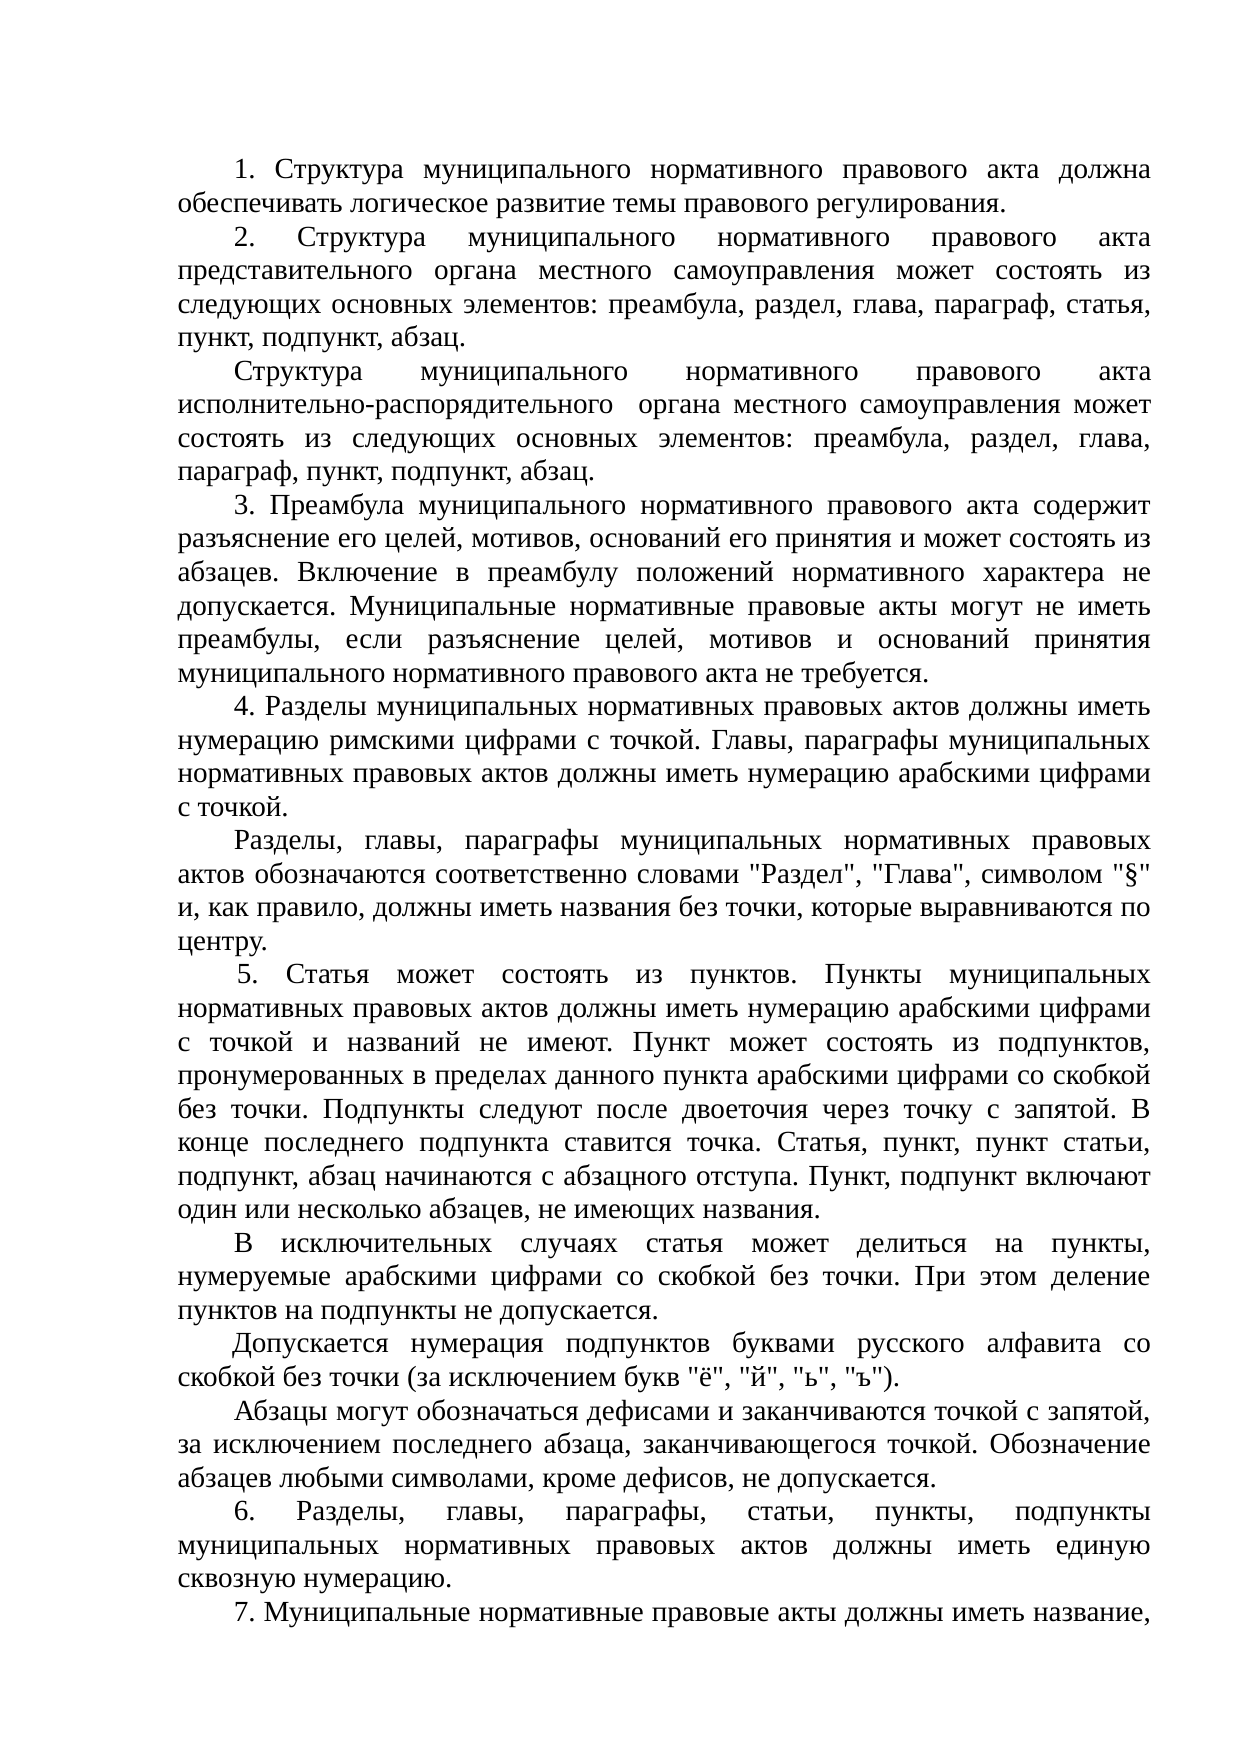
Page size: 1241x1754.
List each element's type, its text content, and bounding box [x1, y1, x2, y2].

text Разделы, главы, параграфы муниципальных нормативных правовых актов обозначаются соответственно словами "Раздел", "Глава", символом "§" и, как правило, должны иметь названия без точки, которые выравниваются по центру. [177, 822, 1152, 957]
text Структура муниципального нормативного правового акта исполнительно-распорядительного органа местного самоуправления может состоять из следующих основных элементов: преамбула, раздел, глава, параграф, пункт, подпункт, абзац. [177, 353, 1152, 487]
text 2. Структура муниципального нормативного правового акта представительного органа местного самоуправления может состоять из следующих основных элементов: преамбула, раздел, глава, параграф, статья, пункт, подпункт, абзац. [177, 219, 1152, 353]
text 3. Преамбула муниципального нормативного правового акта содержит разъяснение его целей, мотивов, оснований его принятия и может состоять из абзацев. Включение в преамбулу положений нормативного характера не допускается. Муниципальные нормативные правовые акты могут не иметь преамбулы, если разъяснение целей, мотивов и оснований принятия муниципального нормативного правового акта не требуется. [177, 487, 1152, 688]
text 1. Структура муниципального нормативного правового акта должна обеспечивать логическое развитие темы правового регулирования. [177, 152, 1152, 219]
text 5. Статья может состоять из пунктов. Пункты муниципальных нормативных правовых актов должны иметь нумерацию арабскими цифрами с точкой и названий не имеют. Пункт может состоять из подпунктов, пронумерованных в пределах данного пункта арабскими цифрами со скобкой без точки. Подпункты следуют после двоеточия через точку с запятой. В конце последнего подпункта ставится точка. Статья, пункт, пункт статьи, подпункт, абзац начинаются с абзацного отступа. Пункт, подпункт включают один или несколько абзацев, не имеющих названия. [177, 957, 1152, 1225]
text 6. Разделы, главы, параграфы, статьи, пункты, подпункты муниципальных нормативных правовых актов должны иметь единую сквозную нумерацию. [177, 1493, 1152, 1594]
text 4. Разделы муниципальных нормативных правовых актов должны иметь нумерацию римскими цифрами с точкой. Главы, параграфы муниципальных нормативных правовых актов должны иметь нумерацию арабскими цифрами с точкой. [177, 688, 1152, 822]
text Абзацы могут обозначаться дефисами и заканчиваются точкой с запятой, за исключением последнего абзаца, заканчивающегося точкой. Обозначение абзацев любыми символами, кроме дефисов, не допускается. [177, 1393, 1152, 1493]
text В исключительных случаях статья может делиться на пункты, нумеруемые арабскими цифрами со скобкой без точки. При этом деление пунктов на подпункты не допускается. [177, 1225, 1152, 1326]
text Допускается нумерация подпунктов буквами русского алфавита со скобкой без точки (за исключением букв "ё", "й", "ь", "ъ"). [177, 1326, 1152, 1393]
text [177, 1594, 1152, 1627]
